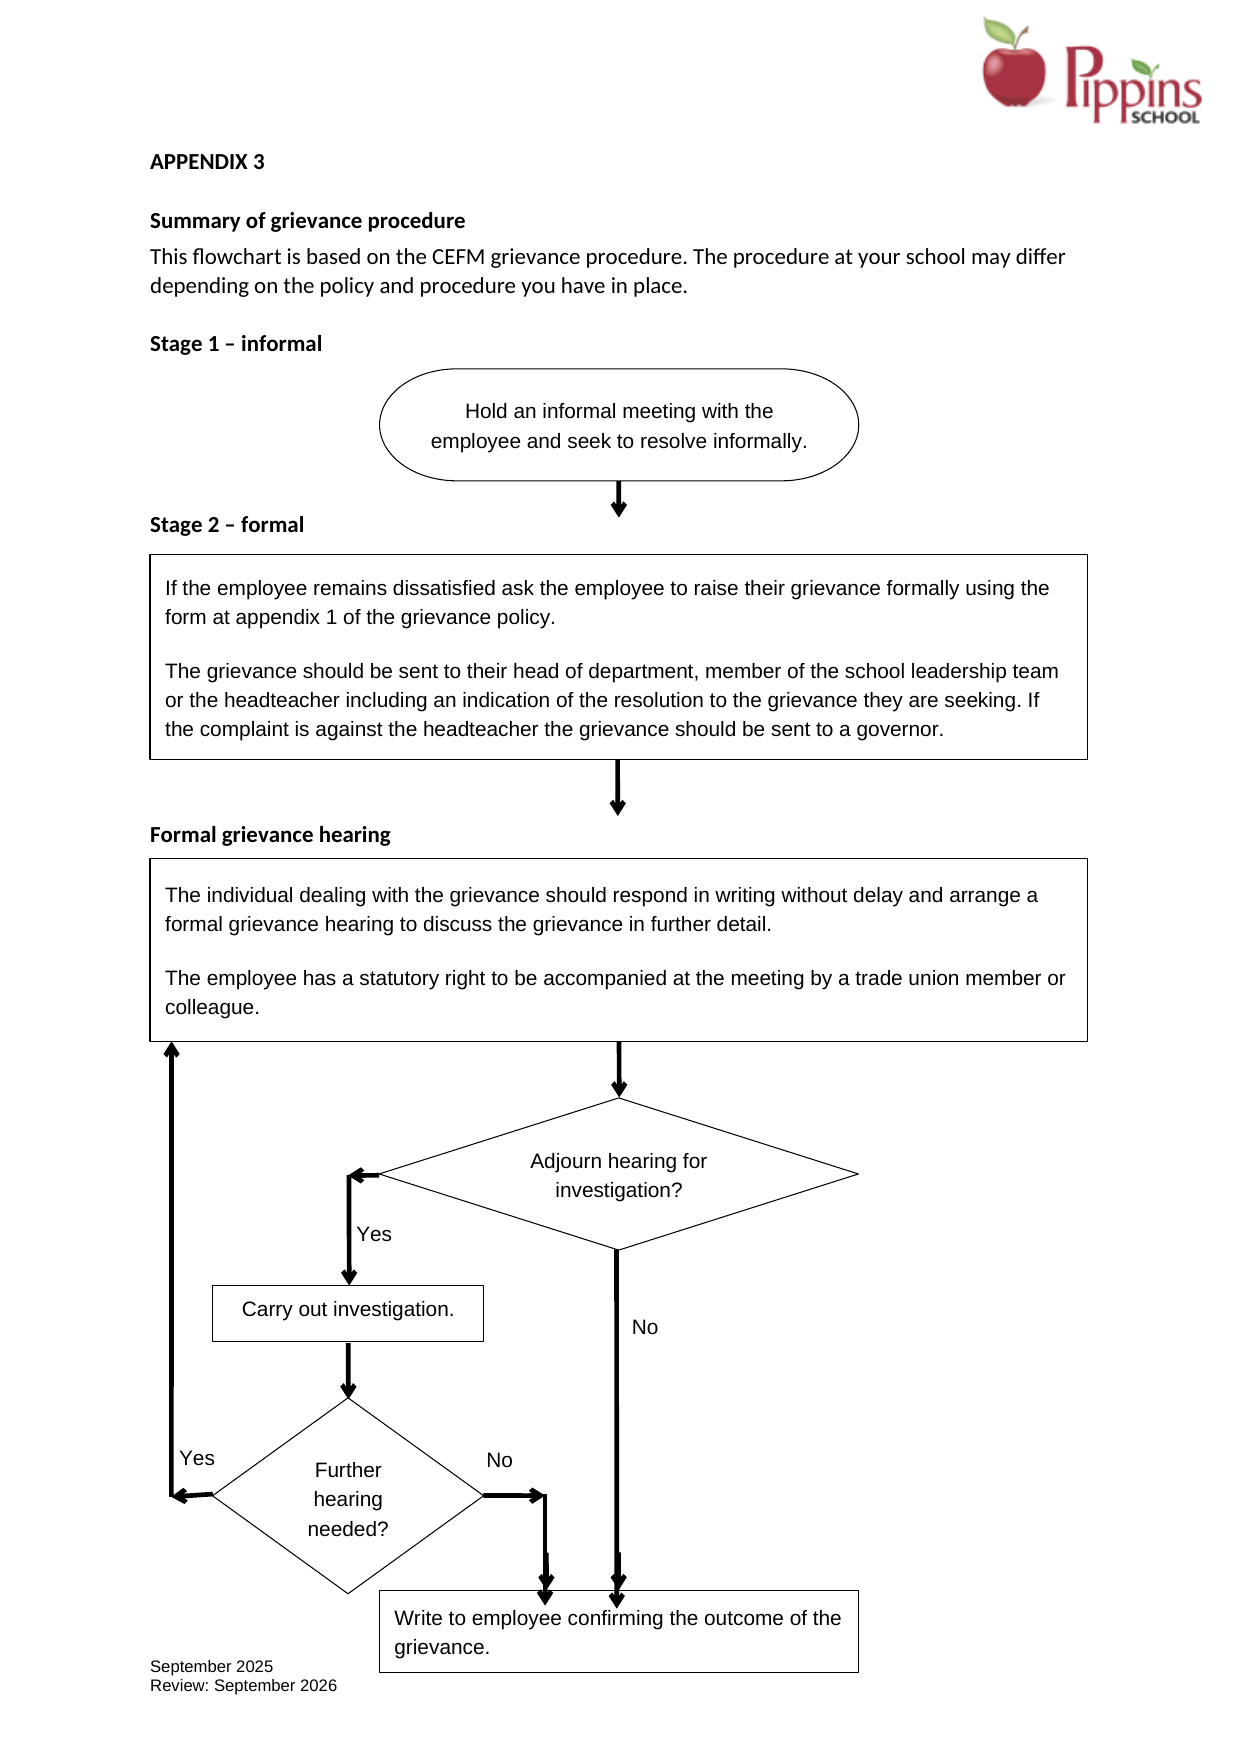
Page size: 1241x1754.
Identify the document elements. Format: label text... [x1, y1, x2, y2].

text This flowchart is based on the CEFM grievance procedure. The procedure at your school may differ depending on the policy and procedure you have in place. [150, 241, 1090, 299]
subtitle Formal grievance hearing [150, 816, 1090, 849]
subtitle APPENDIX 3 [150, 143, 1090, 176]
subtitle Stage 2 – formal [150, 472, 1090, 539]
subtitle Stage 1 – informal [150, 324, 1090, 358]
subtitle Summary of grievance procedure [150, 201, 1090, 235]
picture [976, 14, 1208, 126]
